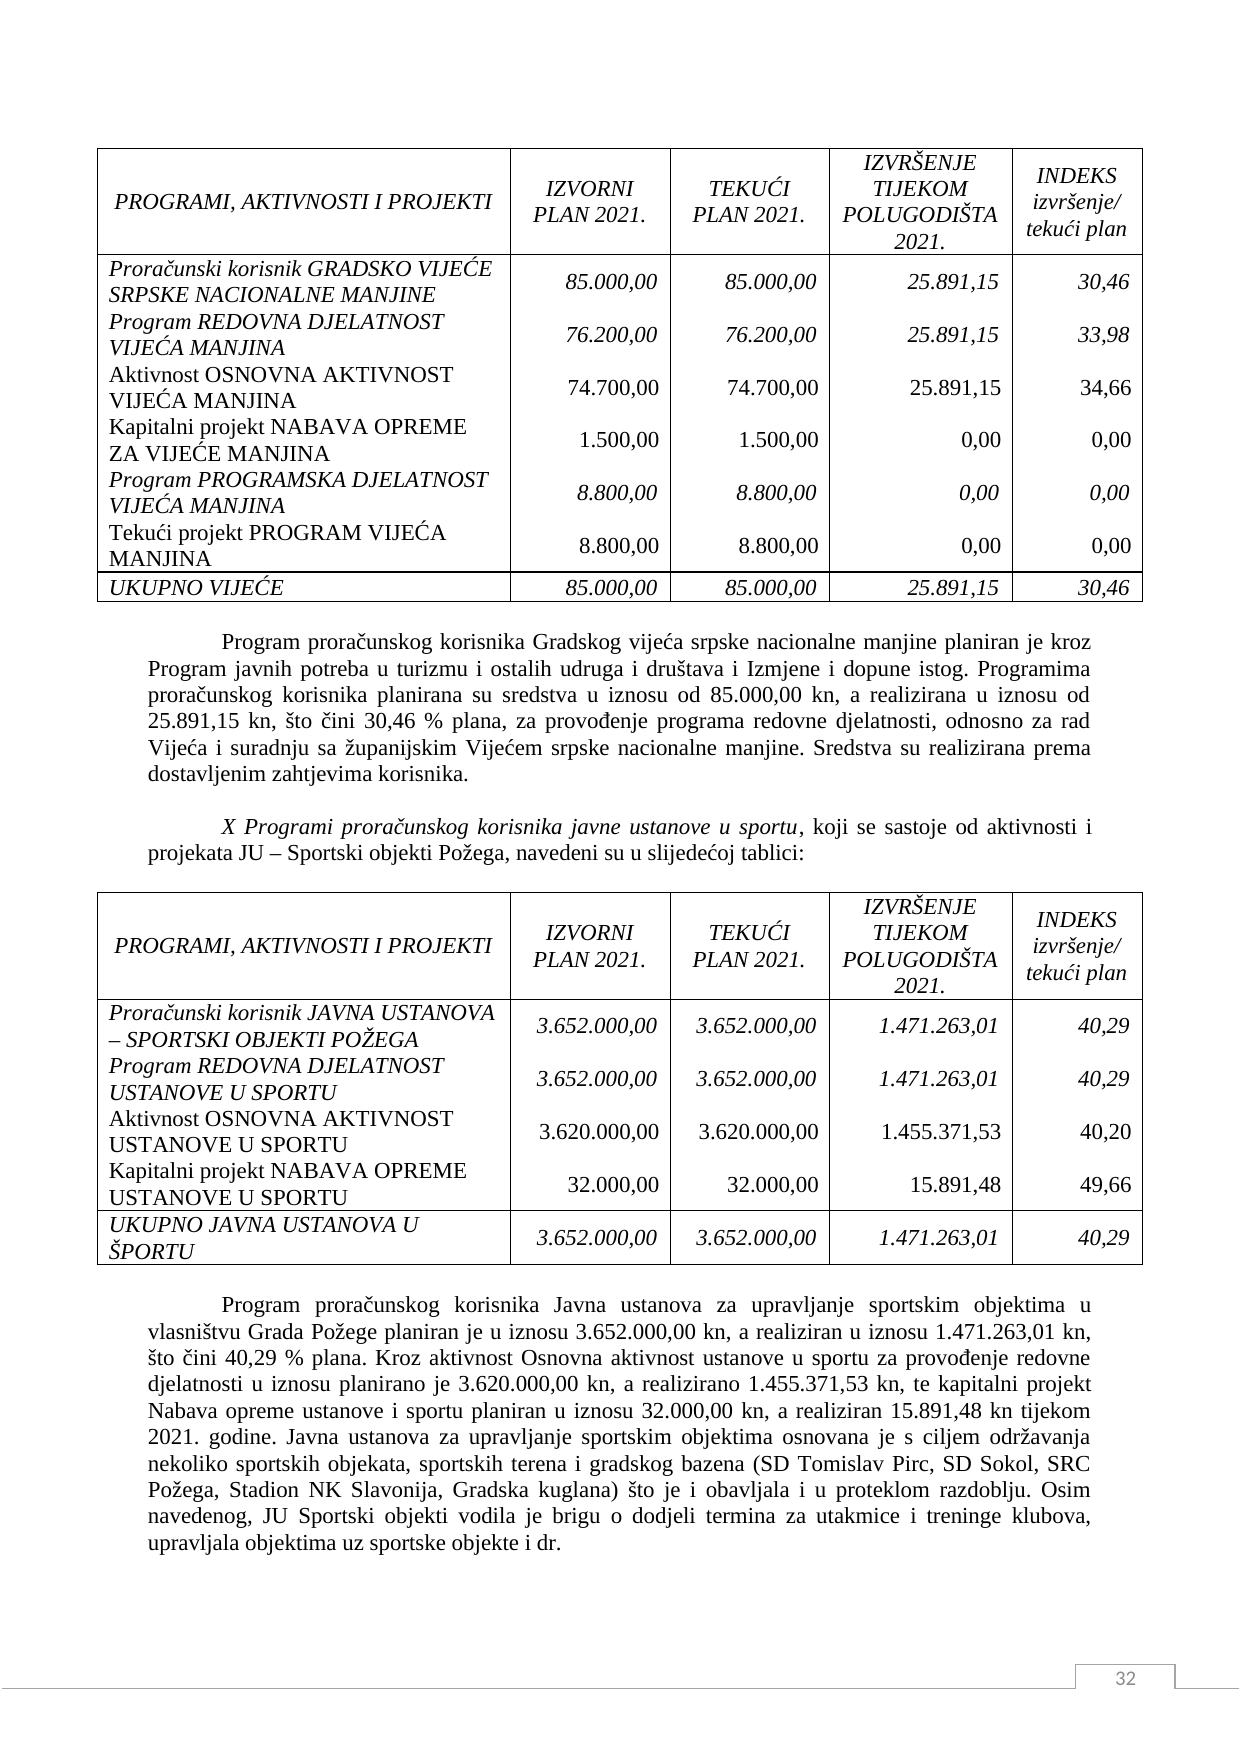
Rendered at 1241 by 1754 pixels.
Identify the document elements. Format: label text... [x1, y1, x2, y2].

table_cell Kapitalni projekt NABAVA OPREME USTANOVE U SPORTU [98, 1158, 510, 1210]
table_cell 32.000,00 [511, 1158, 670, 1210]
table_cell 3.652.000,00 [511, 1052, 670, 1105]
table_cell UKUPNO VIJEĆE [98, 573, 510, 601]
table_cell 74.700,00 [671, 361, 829, 413]
table_cell 1.471.263,01 [830, 1052, 1012, 1105]
table_cell 8.800,00 [671, 466, 829, 519]
table_cell 0,00 [830, 466, 1012, 519]
table_cell 76.200,00 [671, 308, 829, 361]
table_cell 1.500,00 [671, 413, 829, 466]
table_cell 32.000,00 [671, 1158, 829, 1210]
table_cell 0,00 [1013, 413, 1142, 466]
table_cell 0,00 [830, 519, 1012, 571]
table_cell 1.455.371,53 [830, 1105, 1012, 1158]
table_cell 3.652.000,00 [511, 1000, 670, 1052]
table_cell Program PROGRAMSKA DJELATNOST VIJEĆA MANJINA [98, 466, 510, 519]
table_cell Proračunski korisnik JAVNA USTANOVA – SPORTSKI OBJEKTI POŽEGA [98, 1000, 510, 1052]
text X Programi proračunskog korisnika javne ustanove u sportu, koji se sastoje od aktivnosti i projekata JU – Sportski objekti Požega, navedeni su u slijedećoj tablici: [148, 813, 1092, 866]
table_cell 1.471.263,01 [830, 1000, 1012, 1052]
table_cell 85.000,00 [671, 573, 829, 601]
table_cell 3.652.000,00 [511, 1211, 670, 1264]
table_cell Kapitalni projekt NABAVA OPREME ZA VIJEĆE MANJINA [98, 413, 510, 466]
table_cell Program REDOVNA DJELATNOST VIJEĆA MANJINA [98, 308, 510, 361]
table_cell Tekući projekt PROGRAM VIJEĆA MANJINA [98, 519, 510, 571]
table_cell 25.891,15 [830, 255, 1012, 308]
table_cell 3.620.000,00 [511, 1105, 670, 1158]
table_cell Program REDOVNA DJELATNOST USTANOVE U SPORTU [98, 1052, 510, 1105]
table_cell 40,29 [1013, 1211, 1142, 1264]
table_header TEKUĆI PLAN 2021. [671, 893, 829, 998]
table_header TEKUĆI PLAN 2021. [671, 149, 829, 254]
table_cell 40,29 [1013, 1052, 1142, 1105]
text Program proračunskog korisnika Gradskog vijeća srpske nacionalne manjine planiran je kroz Program javnih potreba u turizmu i ostalih udruga i društava i Izmjene i dopune istog. Programima proračunskog korisnika planirana su sredstva u iznosu od 85.000,00 kn, a realizirana u iznosu od 25.891,15 kn, što čini 30,46 % plana, za provođenje programa redovne djelatnosti, odnosno za rad Vijeća i suradnju sa županijskim Vijećem srpske nacionalne manjine. Sredstva su realizirana prema dostavljenim zahtjevima korisnika. [148, 628, 1092, 787]
table_cell 85.000,00 [671, 255, 829, 308]
table_cell 3.620.000,00 [671, 1105, 829, 1158]
table_header PROGRAMI, AKTIVNOSTI I PROJEKTI [98, 893, 510, 998]
table_cell 33,98 [1013, 308, 1142, 361]
table_cell 40,20 [1013, 1105, 1142, 1158]
table_cell 30,46 [1013, 573, 1142, 601]
table_cell 8.800,00 [511, 466, 670, 519]
table_cell 8.800,00 [671, 519, 829, 571]
table_cell 3.652.000,00 [671, 1052, 829, 1105]
table_cell 74.700,00 [511, 361, 670, 413]
table_cell 25.891,15 [830, 308, 1012, 361]
table_header IZVRŠENJE TIJEKOM POLUGODIŠTA 2021. [830, 893, 1012, 998]
table_cell Aktivnost OSNOVNA AKTIVNOST USTANOVE U SPORTU [98, 1105, 510, 1158]
table_cell 85.000,00 [511, 573, 670, 601]
table_cell 85.000,00 [511, 255, 670, 308]
table_cell 8.800,00 [511, 519, 670, 571]
table_cell 25.891,15 [830, 361, 1012, 413]
table_header IZVORNI PLAN 2021. [511, 893, 670, 998]
table_cell 0,00 [1013, 519, 1142, 571]
table_cell 1.500,00 [511, 413, 670, 466]
table_cell Aktivnost OSNOVNA AKTIVNOST VIJEĆA MANJINA [98, 361, 510, 413]
table_header INDEKS izvršenje/ tekući plan [1013, 149, 1142, 254]
table_cell 25.891,15 [830, 573, 1012, 601]
table_cell 0,00 [830, 413, 1012, 466]
table_cell 3.652.000,00 [671, 1000, 829, 1052]
table_cell 40,29 [1013, 1000, 1142, 1052]
table_header IZVORNI PLAN 2021. [511, 149, 670, 254]
table_cell 0,00 [1013, 466, 1142, 519]
table_header INDEKS izvršenje/ tekući plan [1013, 893, 1142, 998]
table_cell 34,66 [1013, 361, 1142, 413]
table_cell 30,46 [1013, 255, 1142, 308]
table_header PROGRAMI, AKTIVNOSTI I PROJEKTI [98, 149, 510, 254]
table_cell 76.200,00 [511, 308, 670, 361]
text Program proračunskog korisnika Javna ustanova za upravljanje sportskim objektima u vlasništvu Grada Požege planiran je u iznosu 3.652.000,00 kn, a realiziran u iznosu 1.471.263,01 kn, što čini 40,29 % plana. Kroz aktivnost Osnovna aktivnost ustanove u sportu za provođenje redovne djelatnosti u iznosu planirano je 3.620.000,00 kn, a realizirano 1.455.371,53 kn, te kapitalni projekt Nabava opreme ustanove i sportu planiran u iznosu 32.000,00 kn, a realiziran 15.891,48 kn tijekom 2021. godine. Javna ustanova za upravljanje sportskim objektima osnovana je s ciljem održavanja nekoliko sportskih objekata, sportskih terena i gradskog bazena (SD Tomislav Pirc, SD Sokol, SRC Požega, Stadion NK Slavonija, Gradska kuglana) što je i obavljala i u proteklom razdoblju. Osim navedenog, JU Sportski objekti vodila je brigu o dodjeli termina za utakmice i treninge klubova, upravljala objektima uz sportske objekte i dr. [148, 1291, 1092, 1555]
table_cell 1.471.263,01 [830, 1211, 1012, 1264]
table_header IZVRŠENJE TIJEKOM POLUGODIŠTA 2021. [830, 149, 1012, 254]
table_cell Proračunski korisnik GRADSKO VIJEĆE SRPSKE NACIONALNE MANJINE [98, 255, 510, 308]
table_cell 3.652.000,00 [671, 1211, 829, 1264]
table_cell 15.891,48 [830, 1158, 1012, 1210]
table_cell 49,66 [1013, 1158, 1142, 1210]
table_cell UKUPNO JAVNA USTANOVA U ŠPORTU [98, 1211, 510, 1264]
